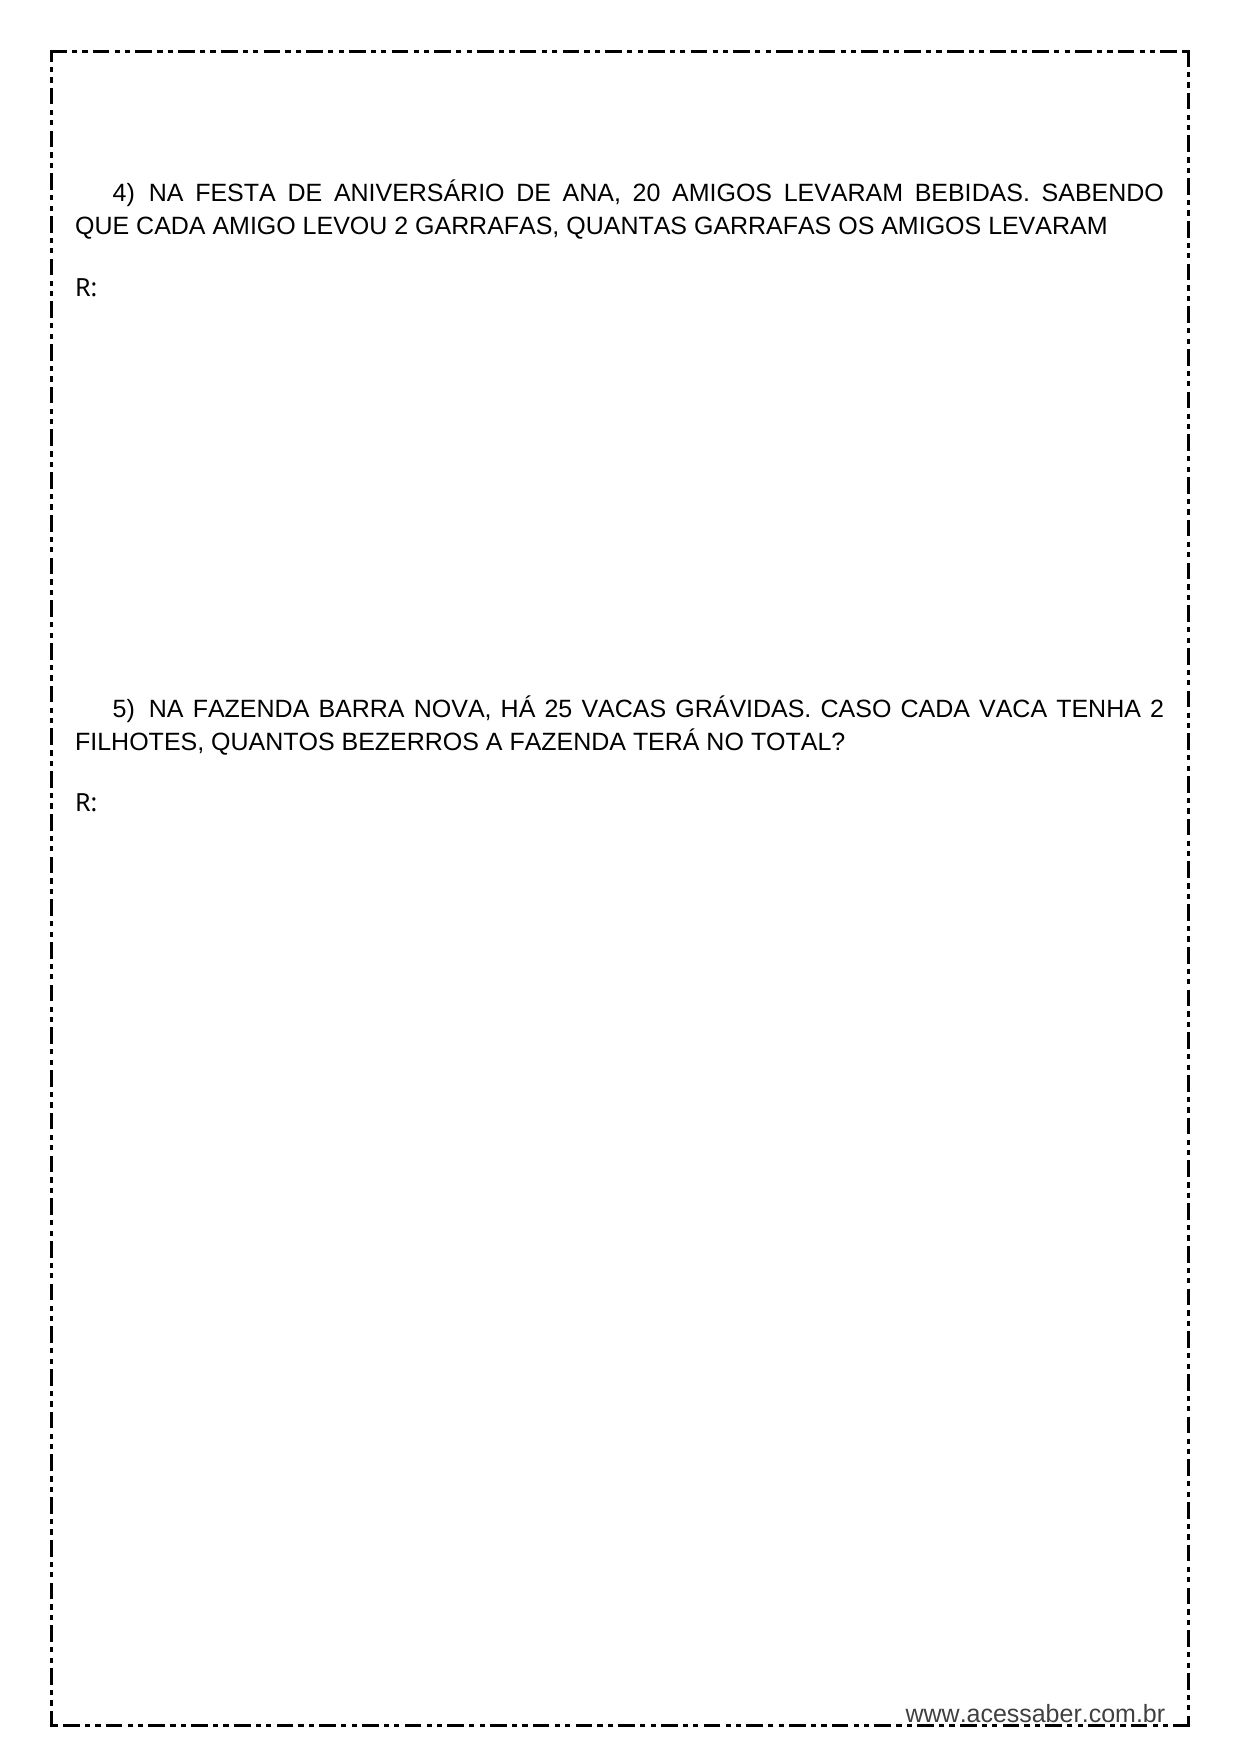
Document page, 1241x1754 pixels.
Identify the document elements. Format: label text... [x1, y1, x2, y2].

text R: [75, 784, 1165, 819]
list NA FESTA DE ANIVERSÁRIO DE ANA, 20 AMIGOS LEVARAM BEBIDAS. SABENDO QUE CADA AMIGO LEVOU 2 GARRAFAS, QUANTAS GARRAFAS OS AMIGOS LEVARAM [75, 178, 1165, 240]
text R: [75, 269, 1165, 303]
list NA FAZENDA BARRA NOVA, HÁ 25 VACAS GRÁVIDAS. CASO CADA VACA TENHA 2 FILHOTES, QUANTOS BEZERROS A FAZENDA TERÁ NO TOTAL? [75, 693, 1165, 755]
